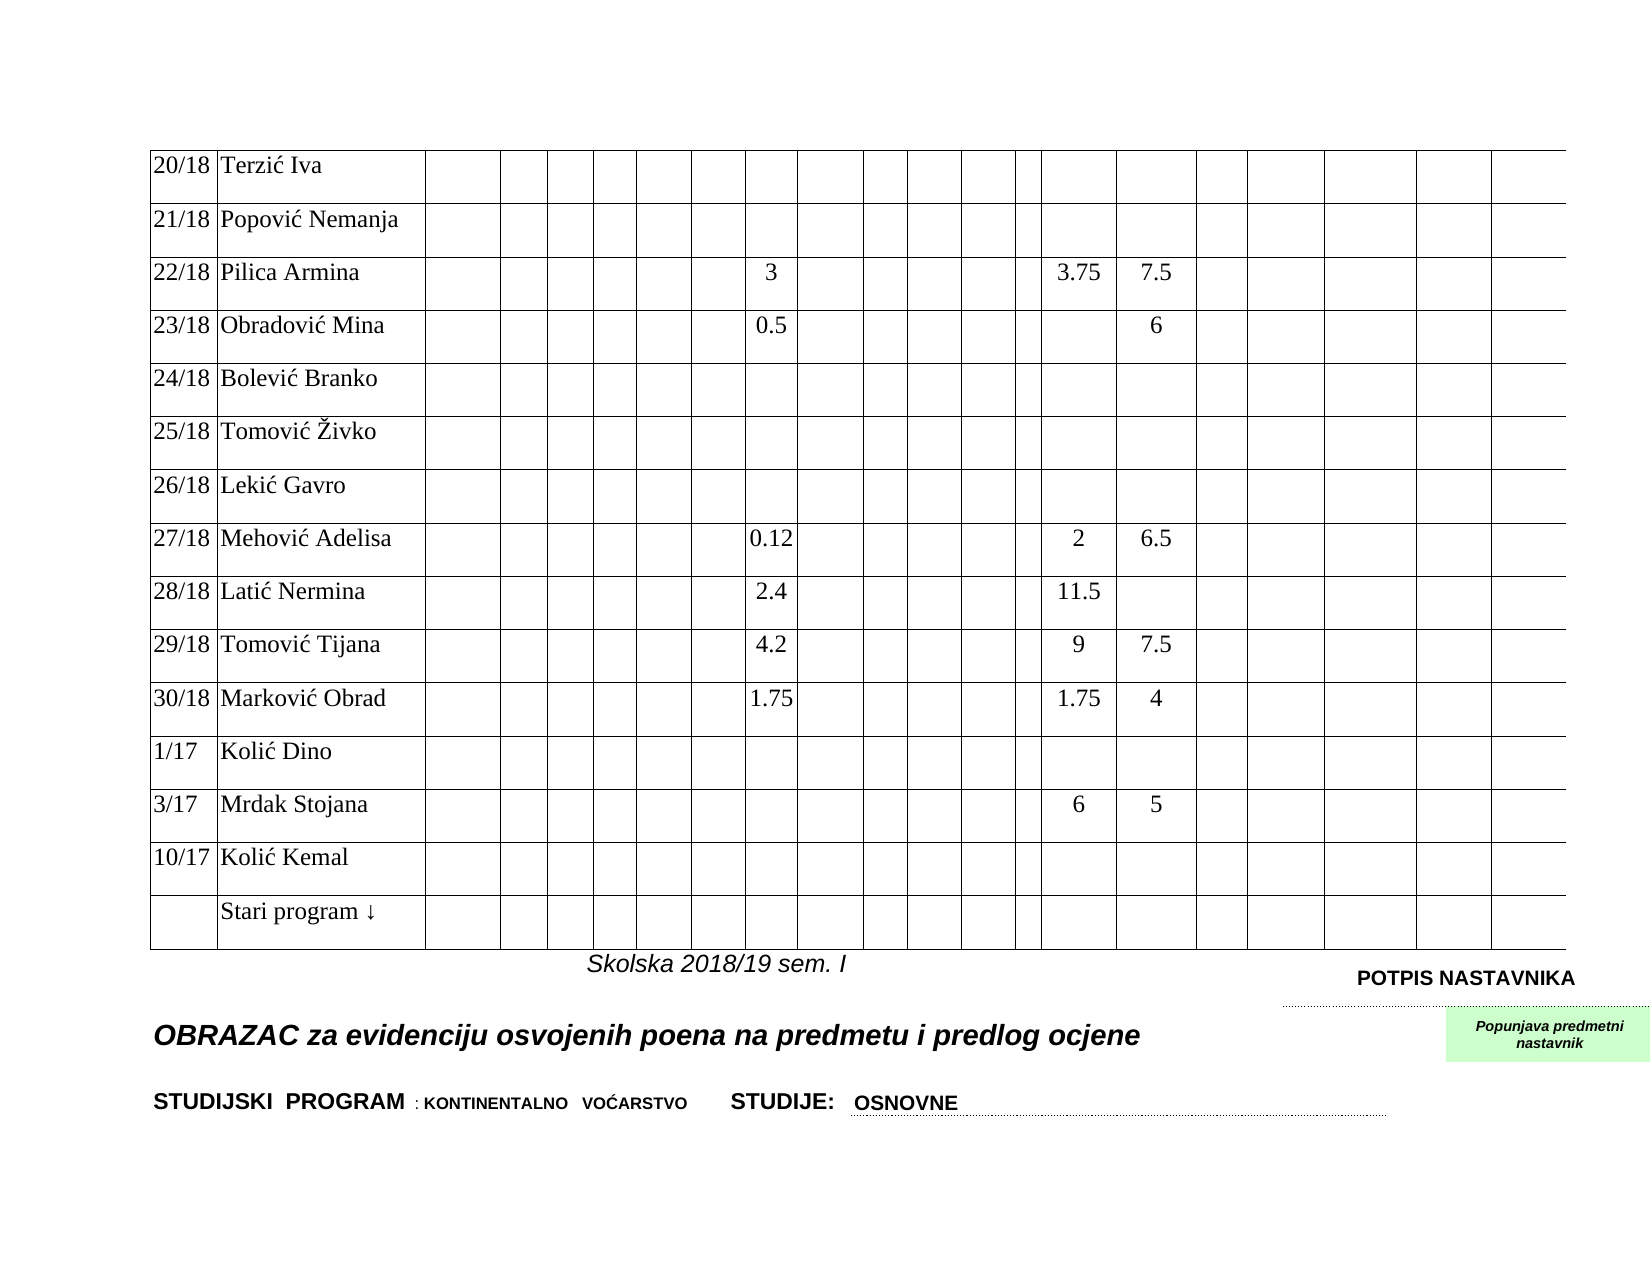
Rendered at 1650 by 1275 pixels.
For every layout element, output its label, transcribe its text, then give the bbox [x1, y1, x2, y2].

table_cell 3.75 [1042, 258, 1116, 310]
table_cell [1492, 630, 1566, 682]
table_cell [637, 896, 691, 948]
table_cell [1492, 683, 1566, 736]
table_cell 24/18 [151, 364, 217, 416]
table_cell [1016, 364, 1041, 416]
table_cell Stari program ↓ [218, 896, 425, 948]
table_cell [1016, 896, 1041, 948]
table_cell [151, 896, 217, 948]
table_cell [501, 630, 547, 682]
table_cell [962, 311, 1015, 363]
table_cell 2 [1042, 524, 1116, 576]
table_cell [962, 790, 1015, 842]
table_cell [1016, 258, 1041, 310]
table_cell Lekić Gavro [218, 470, 425, 523]
table_cell [962, 258, 1015, 310]
table_cell [1325, 151, 1416, 203]
table_cell Obradović Mina [218, 311, 425, 363]
table_cell 11.5 [1042, 577, 1116, 629]
table_cell [1197, 630, 1247, 682]
table_cell [1325, 683, 1416, 736]
table_cell STUDIJE: [727, 1062, 851, 1114]
table_cell 1.75 [746, 683, 797, 736]
table_cell [548, 790, 593, 842]
table_cell [864, 258, 907, 310]
table_cell [692, 737, 745, 789]
table_cell 26/18 [151, 470, 217, 523]
table_cell Latić Nermina [218, 577, 425, 629]
table_cell [864, 896, 907, 948]
table_cell [746, 790, 797, 842]
table_cell [426, 630, 500, 682]
table_cell [1417, 204, 1491, 256]
table_cell [1248, 524, 1324, 576]
table_cell [426, 311, 500, 363]
table_cell [1248, 896, 1324, 948]
table_cell [1117, 417, 1196, 469]
table_cell [548, 683, 593, 736]
table_cell [962, 843, 1015, 895]
table_cell [1492, 417, 1566, 469]
table_cell [426, 204, 500, 256]
table_cell [864, 790, 907, 842]
table_cell [798, 896, 863, 948]
table_cell [594, 417, 636, 469]
table_cell [1325, 364, 1416, 416]
table_cell [1016, 151, 1041, 203]
table_cell [908, 151, 961, 203]
table_cell [864, 577, 907, 629]
table_cell [1492, 151, 1566, 203]
table_cell [1197, 151, 1247, 203]
table_cell [1016, 311, 1041, 363]
table_cell Mrdak Stojana [218, 790, 425, 842]
table_cell Tomović Tijana [218, 630, 425, 682]
table_cell [1492, 364, 1566, 416]
table_cell [1117, 204, 1196, 256]
table_cell [1492, 311, 1566, 363]
table_cell [908, 896, 961, 948]
table_cell [426, 843, 500, 895]
table_cell [962, 470, 1015, 523]
table_cell [864, 737, 907, 789]
table_cell [594, 683, 636, 736]
table_cell [692, 683, 745, 736]
table_cell [962, 524, 1015, 576]
table_cell [1197, 204, 1247, 256]
table_cell [548, 417, 593, 469]
table_cell [864, 630, 907, 682]
table_cell 20/18 [151, 151, 217, 203]
table_cell [908, 311, 961, 363]
table_cell [1117, 470, 1196, 523]
table_cell [1492, 790, 1566, 842]
table_cell [548, 151, 593, 203]
table_cell [501, 470, 547, 523]
table_cell [908, 470, 961, 523]
table_cell [1197, 737, 1247, 789]
table_cell [746, 364, 797, 416]
table_cell POTPIS NASTAVNIKA [1283, 949, 1650, 1006]
table_cell [1117, 896, 1196, 948]
table_cell [1248, 417, 1324, 469]
table_cell 22/18 [151, 258, 217, 310]
table_cell [426, 577, 500, 629]
table_cell [864, 524, 907, 576]
table_cell [1325, 524, 1416, 576]
table_cell [908, 577, 961, 629]
table_cell [746, 896, 797, 948]
table_cell [864, 417, 907, 469]
table_cell [1042, 364, 1116, 416]
table_cell [548, 258, 593, 310]
table_cell [692, 151, 745, 203]
table_cell [594, 577, 636, 629]
table_cell [798, 311, 863, 363]
table_cell [426, 151, 500, 203]
table_cell [548, 204, 593, 256]
table_cell [1417, 311, 1491, 363]
table_cell [1248, 204, 1324, 256]
table_cell [637, 258, 691, 310]
table_cell [426, 737, 500, 789]
table_cell [426, 790, 500, 842]
table_cell OBRAZAC za evidenciju osvojenih poena na predmetu i predlog ocjene [150, 1006, 1446, 1062]
table_cell [1197, 843, 1247, 895]
table_cell 4.2 [746, 630, 797, 682]
table_cell [426, 896, 500, 948]
table_cell 29/18 [151, 630, 217, 682]
table_cell [1197, 683, 1247, 736]
table_cell [1417, 843, 1491, 895]
table_cell [746, 204, 797, 256]
table_cell [798, 843, 863, 895]
table_cell [692, 524, 745, 576]
table_cell [1248, 311, 1324, 363]
table_cell [594, 896, 636, 948]
table_cell Marković Obrad [218, 683, 425, 736]
table_cell 1/17 [151, 737, 217, 789]
table_cell [1197, 896, 1247, 948]
table_cell [746, 843, 797, 895]
table_cell [1325, 790, 1416, 842]
table_cell [1016, 524, 1041, 576]
table_cell 28/18 [151, 577, 217, 629]
table_cell [1197, 577, 1247, 629]
table_cell [1248, 630, 1324, 682]
table_cell [1492, 577, 1566, 629]
table_cell [798, 417, 863, 469]
table_cell [692, 311, 745, 363]
table_cell [1417, 364, 1491, 416]
table_cell 0.5 [746, 311, 797, 363]
table_cell 9 [1042, 630, 1116, 682]
table_cell [548, 470, 593, 523]
table_cell [1117, 577, 1196, 629]
table_cell [692, 417, 745, 469]
table_cell [548, 843, 593, 895]
table_cell [1325, 258, 1416, 310]
table_cell [692, 364, 745, 416]
table_cell 6 [1042, 790, 1116, 842]
table_cell [594, 790, 636, 842]
table_cell Mehović Adelisa [218, 524, 425, 576]
table_cell Popović Nemanja [218, 204, 425, 256]
table_cell 7.5 [1117, 258, 1196, 310]
table_cell [1042, 896, 1116, 948]
table_cell [637, 737, 691, 789]
table_cell [1042, 311, 1116, 363]
table_cell 1.75 [1042, 683, 1116, 736]
table_cell [1492, 470, 1566, 523]
table_cell [746, 151, 797, 203]
table_cell [1417, 470, 1491, 523]
table_cell [1016, 577, 1041, 629]
table_cell [864, 843, 907, 895]
table_cell [501, 790, 547, 842]
table_cell [1197, 524, 1247, 576]
table_cell [1417, 790, 1491, 842]
table_cell [962, 577, 1015, 629]
table_cell [501, 843, 547, 895]
table_cell [692, 258, 745, 310]
table_cell [1042, 204, 1116, 256]
table_cell [637, 843, 691, 895]
table_cell 7.5 [1117, 630, 1196, 682]
table_cell [637, 151, 691, 203]
table_cell [501, 364, 547, 416]
table_cell [1417, 896, 1491, 948]
table_cell [501, 417, 547, 469]
table_cell [1248, 364, 1324, 416]
table_cell [798, 683, 863, 736]
table_cell [548, 630, 593, 682]
table_cell [864, 364, 907, 416]
table_cell [426, 364, 500, 416]
table_cell STUDIJSKI PROGRAM : KONTINENTALNO VOĆARSTVO [150, 1062, 727, 1114]
table_cell [594, 204, 636, 256]
table_cell [1248, 470, 1324, 523]
table_cell [1325, 737, 1416, 789]
table_cell 21/18 [151, 204, 217, 256]
table_cell [1197, 470, 1247, 523]
table_cell [426, 417, 500, 469]
table_cell 3/17 [151, 790, 217, 842]
table_cell [962, 630, 1015, 682]
table_cell [548, 364, 593, 416]
table_cell [962, 417, 1015, 469]
table_cell [1492, 524, 1566, 576]
table_cell [1492, 896, 1566, 948]
table_cell [1325, 470, 1416, 523]
table_cell [637, 577, 691, 629]
table_cell [692, 470, 745, 523]
table_cell [1197, 790, 1247, 842]
table_cell [746, 470, 797, 523]
table_cell [501, 524, 547, 576]
table_cell [1197, 311, 1247, 363]
table_cell [962, 896, 1015, 948]
table_cell [798, 790, 863, 842]
table_cell 6.5 [1117, 524, 1196, 576]
table_cell [1492, 204, 1566, 256]
table_cell [908, 204, 961, 256]
table_cell [962, 151, 1015, 203]
table_cell [637, 524, 691, 576]
table_cell 4 [1117, 683, 1196, 736]
table_cell [594, 258, 636, 310]
table_cell [1248, 258, 1324, 310]
table_cell [1248, 737, 1324, 789]
table_cell [548, 896, 593, 948]
table_cell [798, 204, 863, 256]
table_cell 23/18 [151, 311, 217, 363]
table_cell [692, 204, 745, 256]
table_cell [637, 790, 691, 842]
table_cell [798, 577, 863, 629]
table_cell 3 [746, 258, 797, 310]
table_cell [1248, 683, 1324, 736]
table_cell [798, 258, 863, 310]
table_cell [594, 843, 636, 895]
table_cell [548, 311, 593, 363]
table_cell Kolić Kemal [218, 843, 425, 895]
table_cell [1248, 790, 1324, 842]
table_cell [1325, 417, 1416, 469]
table_cell [501, 737, 547, 789]
table_cell 25/18 [151, 417, 217, 469]
table_cell [908, 737, 961, 789]
table_cell Tomović Živko [218, 417, 425, 469]
table_cell [426, 524, 500, 576]
table_cell [1248, 843, 1324, 895]
table_cell [692, 790, 745, 842]
table_cell [594, 470, 636, 523]
table_cell [1197, 258, 1247, 310]
table_cell [1248, 577, 1324, 629]
table_cell [1492, 737, 1566, 789]
table_cell [426, 683, 500, 736]
table_cell [962, 364, 1015, 416]
table_cell [908, 790, 961, 842]
table_cell [1325, 204, 1416, 256]
table_cell Bolević Branko [218, 364, 425, 416]
table_cell [637, 683, 691, 736]
table_cell [864, 470, 907, 523]
table_cell [908, 630, 961, 682]
table_cell [501, 683, 547, 736]
table_cell 27/18 [151, 524, 217, 576]
table_cell 6 [1117, 311, 1196, 363]
table_cell [1417, 683, 1491, 736]
table_cell [1325, 577, 1416, 629]
table_cell [501, 258, 547, 310]
table_cell [1197, 417, 1247, 469]
table_cell [864, 683, 907, 736]
table_cell [426, 258, 500, 310]
table_cell OSNOVNE [851, 1062, 1386, 1114]
table_cell [864, 311, 907, 363]
table_cell [637, 417, 691, 469]
table_cell [501, 896, 547, 948]
table_cell [1417, 151, 1491, 203]
table_cell [962, 204, 1015, 256]
table_cell [864, 204, 907, 256]
table_cell [594, 151, 636, 203]
table_cell [501, 204, 547, 256]
table_cell Popunjava predmetni nastavnik [1446, 1006, 1650, 1062]
table_cell [1042, 470, 1116, 523]
table_cell Kolić Dino [218, 737, 425, 789]
table_cell [637, 364, 691, 416]
table_cell [1325, 311, 1416, 363]
table_cell [1417, 524, 1491, 576]
table_cell [548, 737, 593, 789]
table_cell [908, 258, 961, 310]
table_cell [1492, 843, 1566, 895]
table_cell [908, 843, 961, 895]
table_cell [1325, 630, 1416, 682]
table_cell [1042, 737, 1116, 789]
table_cell [1417, 630, 1491, 682]
table_cell [746, 417, 797, 469]
table_cell [426, 470, 500, 523]
table_cell [1016, 790, 1041, 842]
table_cell Pilica Armina [218, 258, 425, 310]
table_cell [692, 843, 745, 895]
table_cell [501, 577, 547, 629]
table_cell [1016, 630, 1041, 682]
table_cell [1016, 417, 1041, 469]
table_cell Terzić Iva [218, 151, 425, 203]
table_cell [594, 311, 636, 363]
table_cell [1016, 737, 1041, 789]
table_cell [1248, 151, 1324, 203]
table_cell [908, 364, 961, 416]
table_cell [1117, 364, 1196, 416]
table_cell [1417, 417, 1491, 469]
table_cell [1492, 258, 1566, 310]
table_cell [798, 630, 863, 682]
table_cell [746, 737, 797, 789]
table_cell [1417, 258, 1491, 310]
table_cell 10/17 [151, 843, 217, 895]
table_cell [798, 151, 863, 203]
table_cell [962, 683, 1015, 736]
table_cell [1016, 204, 1041, 256]
table_cell [1197, 364, 1247, 416]
table_cell [548, 577, 593, 629]
table_cell [594, 364, 636, 416]
table_cell [1417, 577, 1491, 629]
table_cell [1042, 151, 1116, 203]
table_cell [798, 470, 863, 523]
table_cell [864, 151, 907, 203]
table_cell [594, 630, 636, 682]
table_cell 2.4 [746, 577, 797, 629]
table_cell [1117, 737, 1196, 789]
table_cell 5 [1117, 790, 1196, 842]
table_cell [692, 577, 745, 629]
table_cell [1016, 843, 1041, 895]
table_cell [637, 311, 691, 363]
table_cell [501, 311, 547, 363]
table_cell [1117, 843, 1196, 895]
table_cell [798, 524, 863, 576]
table_cell 30/18 [151, 683, 217, 736]
table_cell [908, 524, 961, 576]
table_cell [548, 524, 593, 576]
table_cell [962, 737, 1015, 789]
table_cell Skolska 2018/19 sem. I [150, 950, 1282, 1006]
table_cell [594, 737, 636, 789]
table_cell [594, 524, 636, 576]
table_cell [637, 204, 691, 256]
table_cell [908, 683, 961, 736]
table_cell [798, 364, 863, 416]
table_cell [1325, 896, 1416, 948]
table_cell [908, 417, 961, 469]
table_cell [692, 896, 745, 948]
table_cell [1117, 151, 1196, 203]
table_cell [1042, 843, 1116, 895]
table_cell [1016, 470, 1041, 523]
table_cell [637, 470, 691, 523]
table_cell [1325, 843, 1416, 895]
table_cell 0.12 [746, 524, 797, 576]
table_cell [1016, 683, 1041, 736]
table_cell [692, 630, 745, 682]
table_cell [798, 737, 863, 789]
table_cell [1042, 417, 1116, 469]
table_cell [637, 630, 691, 682]
table_cell [501, 151, 547, 203]
table_cell [1417, 737, 1491, 789]
